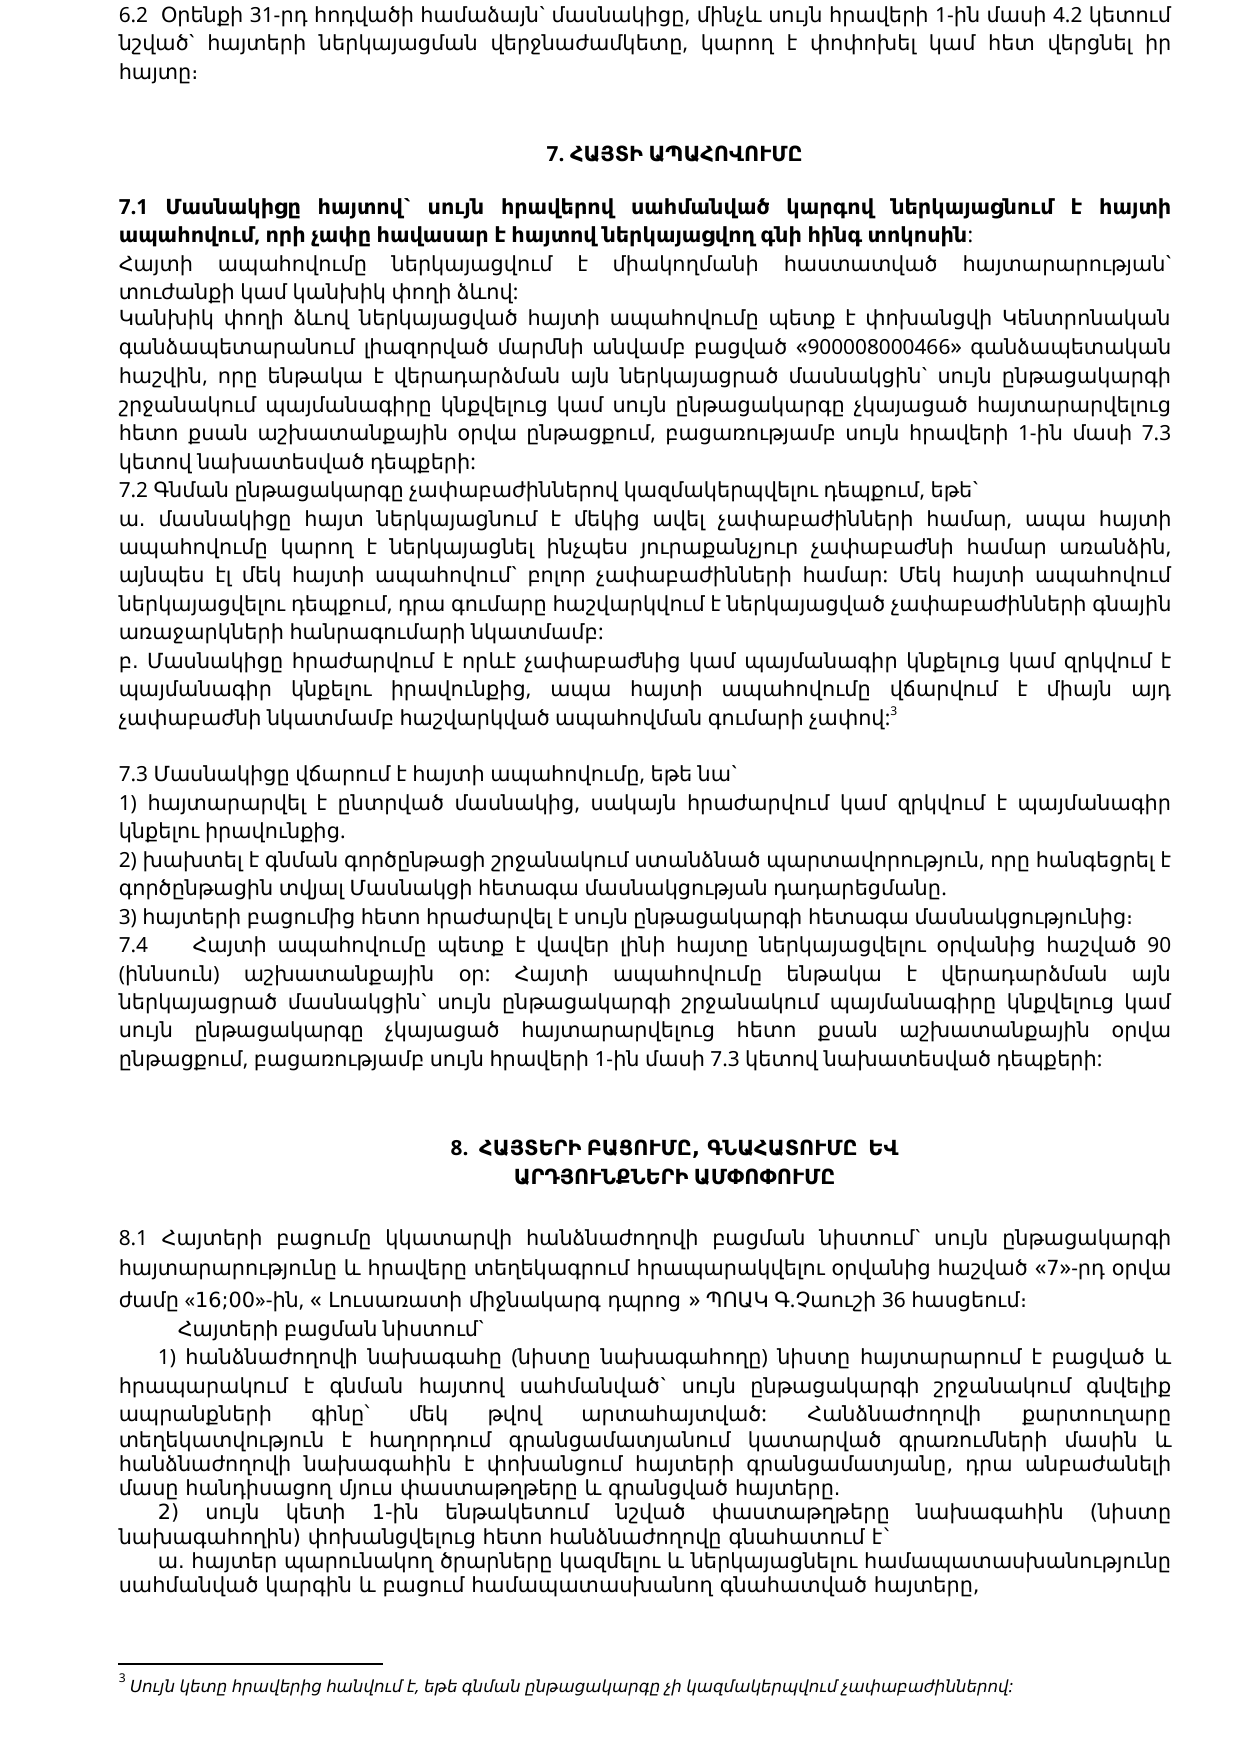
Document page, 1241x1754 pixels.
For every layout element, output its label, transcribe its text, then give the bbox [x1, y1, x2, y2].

text 6.2 Օրենքի 31-րդ հոդվածի համաձայն` մասնակիցը, մինչև սույն հրավերի 1-ին մասի 4.2 կետում նշված` հայտերի ներկայացման վերջնաժամկետը, կարող է փոփոխել կամ հետ վերցնել իր հայտը։ [118, 0, 1171, 85]
text 7. ՀԱՅՏԻ ԱՊԱՀՈՎՈՒՄԸ [118, 139, 1171, 167]
text Հայտերի բացման նիստում` [118, 1314, 1171, 1342]
text 1) հանձնաժողովի նախագահը (նիստը նախագահողը) նիստը հայտարարում է բացված և հրապարակում է գնման հայտով սահմանված` սույն ընթացակարգի շրջանակում գնվելիք ապրանքների գինը՝ մեկ թվով արտահայտված: Հանձնաժողովի քարտուղարը տեղեկատվություն է հաղորդում գրանցամատյանում կատարված գրառումների մասին և հանձնաժողովի նախագահին է փոխանցում հայտերի գրանցամատյանը, դրա անբաժանելի մասը հանդիսացող մյուս փաստաթղթերը և գրանցված հայտերը. [118, 1342, 1171, 1500]
text 2) խախտել է գնման գործընթացի շրջանակում ստանձնած պարտավորություն, որը հանգեցրել է գործընթացին տվյալ Մասնակցի հետագա մասնակցության դադարեցմանը. [118, 845, 1171, 902]
text բ. Մասնակիցը հրաժարվում է որևէ չափաբաժնից կամ պայմանագիր կնքելուց կամ զրկվում է պայմանագիր կնքելու իրավունքից, ապա հայտի ապահովումը վճարվում է միայն այդ չափաբաժնի նկատմամբ հաշվարկված ապահովման գումարի չափով: [118, 646, 1171, 731]
text 7.4 Հայտի ապահովումը պետք է վավեր լինի հայտը ներկայացվելու օրվանից հաշված 90 (իննսուն) աշխատանքային օր: Հայտի ապահովումը ենթակա է վերադարձման այն ներկայացրած մասնակցին` սույն ընթացակարգի շրջանակում պայմանագիրը կնքվելուց կամ սույն ընթացակարգը չկայացած հայտարարվելուց հետո քսան աշխատանքային օրվա ընթացքում, բացառությամբ սույն հրավերի 1-ին մասի 7.3 կետով նախատեսված դեպքերի: [118, 930, 1171, 1072]
text 8. ՀԱՅՏԵՐԻ ԲԱՑՈՒՄԸ, ԳՆԱՀԱՏՈՒՄԸ ԵՎ [118, 1133, 1171, 1162]
text ԱՐԴՅՈՒՆՔՆԵՐԻ ԱՄՓՈՓՈՒՄԸ [118, 1162, 1171, 1190]
text ա. մասնակիցը հայտ ներկայացնում է մեկից ավել չափաբաժինների համար, ապա հայտի ապահովումը կարող է ներկայացնել ինչպես յուրաքանչյուր չափաբաժնի համար առանձին, այնպես էլ մեկ հայտի ապահովում` բոլոր չափաբաժինների համար: Մեկ հայտի ապահովում ներկայացվելու դեպքում, դրա գումարը հաշվարկվում է ներկայացված չափաբաժինների գնային առաջարկների հանրագումարի նկատմամբ: [118, 504, 1171, 646]
text 7.1 Մասնակիցը հայտով` սույն հրավերով սահմանված կարգով ներկայացնում է հայտի ապահովում, որի չափը հավասար է հայտով ներկայացվող գնի հինգ տոկոսին: [118, 192, 1171, 249]
text 7.2 Գնման ընթացակարգը չափաբաժիններով կազմակերպվելու դեպքում, եթե` [118, 475, 1171, 504]
text 7.3 Մասնակիցը վճարում է հայտի ապահովումը, եթե նա` [118, 759, 1171, 788]
text ա. հայտեր պարունակող ծրարները կազմելու և ներկայացնելու համապատասխանությունը սահմանված կարգին և բացում համապատասխանող գնահատված հայտերը, [118, 1549, 1171, 1597]
text 8.1 Հայտերի բացումը կկատարվի հանձնաժողովի բացման նիստում` սույն ընթացակարգի հայտարարությունը և հրավերը տեղեկագրում հրապարակվելու օրվանից հաշված «7»-րդ օրվա ժամը «16;00»-ին, « Լուսառատի միջնակարգ դպրոց » ՊՈԱԿ Գ.Չաուշի 36 հասցեում։ [118, 1223, 1171, 1314]
text Կանխիկ փողի ձևով ներկայացված հայտի ապահովումը պետք է փոխանցվի Կենտրոնական գանձապետարանում լիազորված մարմնի անվամբ բացված «900008000466» գանձապետական հաշվին, որը ենթակա է վերադարձման այն ներկայացրած մասնակցին` սույն ընթացակարգի շրջանակում պայմանագիրը կնքվելուց կամ սույն ընթացակարգը չկայացած հայտարարվելուց հետո քսան աշխատանքային օրվա ընթացքում, բացառությամբ սույն հրավերի 1-ին մասի 7.3 կետով նախատեսված դեպքերի: [118, 306, 1171, 475]
text 2) սույն կետի 1-ին ենթակետում նշված փաստաթղթերը նախագահին (նիստը նախագահողին) փոխանցվելուց հետո հանձնաժողովը գնահատում է` [118, 1500, 1171, 1549]
text 3) հայտերի բացումից հետո հրաժարվել է սույն ընթացակարգի հետագա մասնակցությունից։ [118, 902, 1171, 930]
text Հայտի ապահովումը ներկայացվում է միակողմանի հաստատված հայտարարության` տուժանքի կամ կանխիկ փողի ձևով: [118, 249, 1171, 306]
text 1) հայտարարվել է ընտրված մասնակից, սակայն հրաժարվում կամ զրկվում է պայմանագիր կնքելու իրավունքից. [118, 788, 1171, 845]
